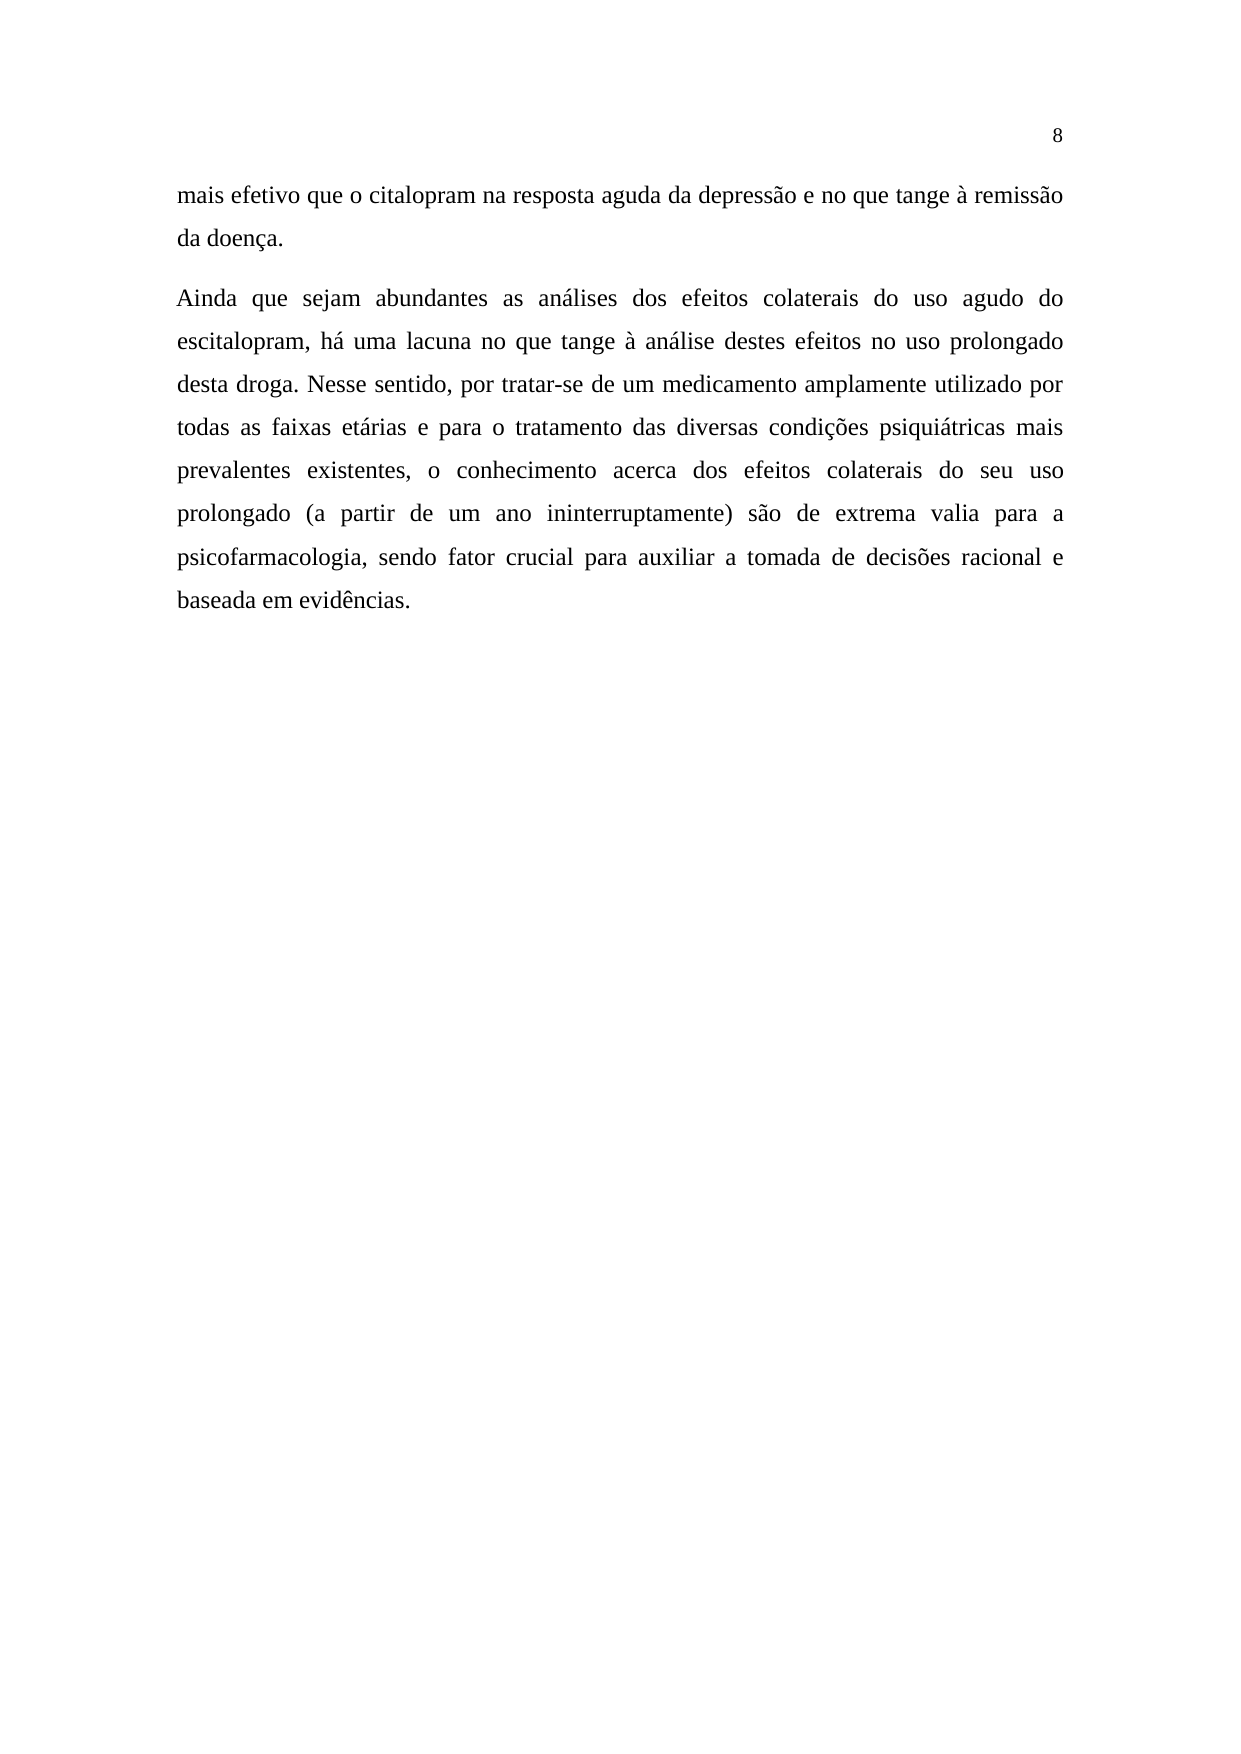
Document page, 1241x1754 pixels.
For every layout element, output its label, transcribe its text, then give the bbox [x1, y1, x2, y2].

text Ainda que sejam abundantes as análises dos efeitos colaterais do uso agudo do escitalopram, há uma lacuna no que tange à análise destes efeitos no uso prolongado desta droga. Nesse sentido, por tratar-se de um medicamento amplamente utilizado por todas as faixas etárias e para o tratamento das diversas condições psiquiátricas mais prevalentes existentes, o conhecimento acerca dos efeitos colaterais do seu uso prolongado (a partir de um ano ininterruptamente) são de extrema valia para a psicofarmacologia, sendo fator crucial para auxiliar a tomada de decisões racional e baseada em evidências. [176, 283, 1064, 613]
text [176, 180, 1064, 252]
